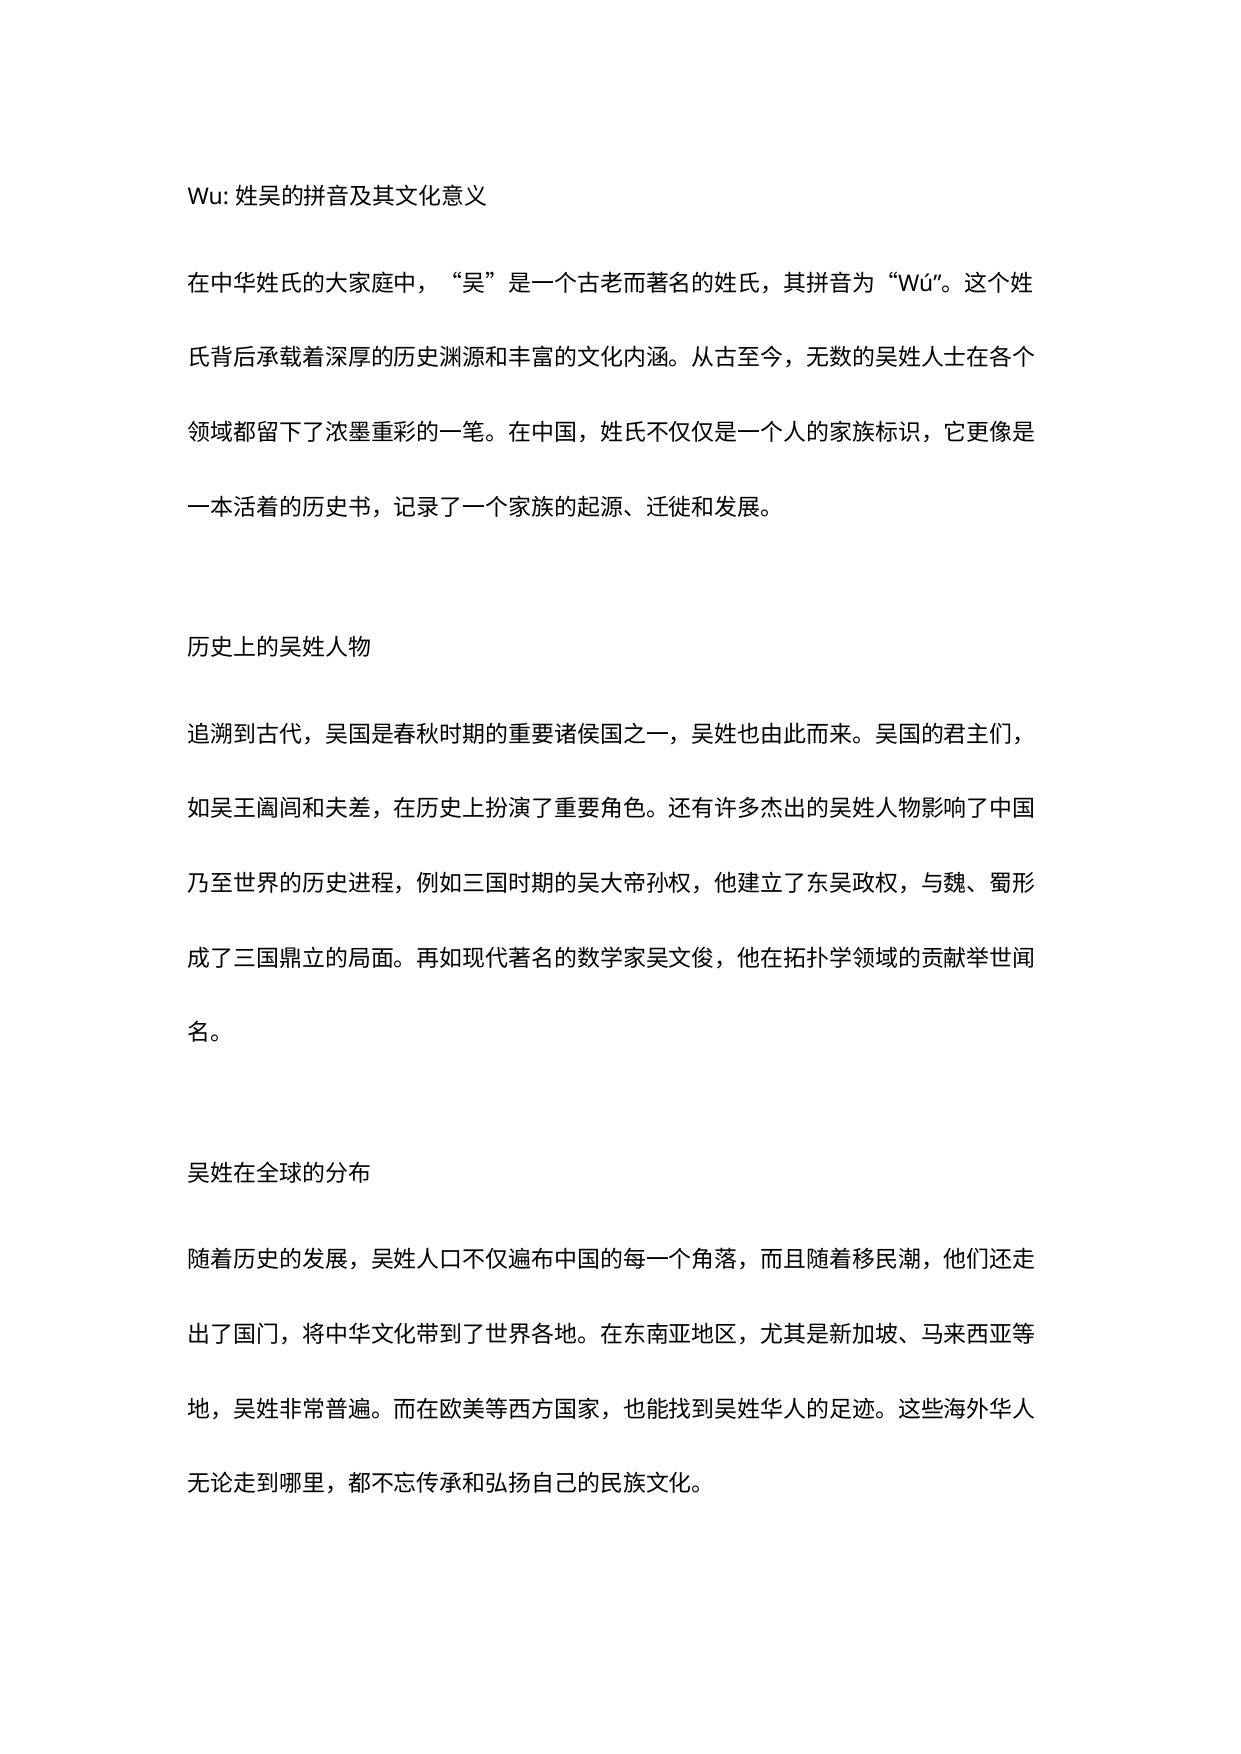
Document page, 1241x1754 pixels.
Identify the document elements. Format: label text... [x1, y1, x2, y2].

text 随着历史的发展，吴姓人口不仅遍布中国的每一个角落，而且随着移民潮，他们还走出了国门，将中华文化带到了世界各地。在东南亚地区，尤其是新加坡、马来西亚等地，吴姓非常普遍。而在欧美等西方国家，也能找到吴姓华人的足迹。这些海外华人无论走到哪里，都不忘传承和弘扬自己的民族文化。 [187, 1225, 1053, 1514]
text 历史上的吴姓人物 [187, 613, 1053, 678]
text 在中华姓氏的大家庭中，“吴”是一个古老而著名的姓氏，其拼音为“Wú”。这个姓氏背后承载着深厚的历史渊源和丰富的文化内涵。从古至今，无数的吴姓人士在各个领域都留下了浓墨重彩的一笔。在中国，姓氏不仅仅是一个人的家族标识，它更像是一本活着的历史书，记录了一个家族的起源、迁徙和发展。 [187, 249, 1053, 538]
text Wu: 姓吴的拼音及其文化意义 [187, 162, 1053, 227]
text 吴姓在全球的分布 [187, 1139, 1053, 1204]
text 追溯到古代，吴国是春秋时期的重要诸侯国之一，吴姓也由此而来。吴国的君主们，如吴王阖闾和夫差，在历史上扮演了重要角色。还有许多杰出的吴姓人物影响了中国乃至世界的历史进程，例如三国时期的吴大帝孙权，他建立了东吴政权，与魏、蜀形成了三国鼎立的局面。再如现代著名的数学家吴文俊，他在拓扑学领域的贡献举世闻名。 [187, 700, 1053, 1063]
